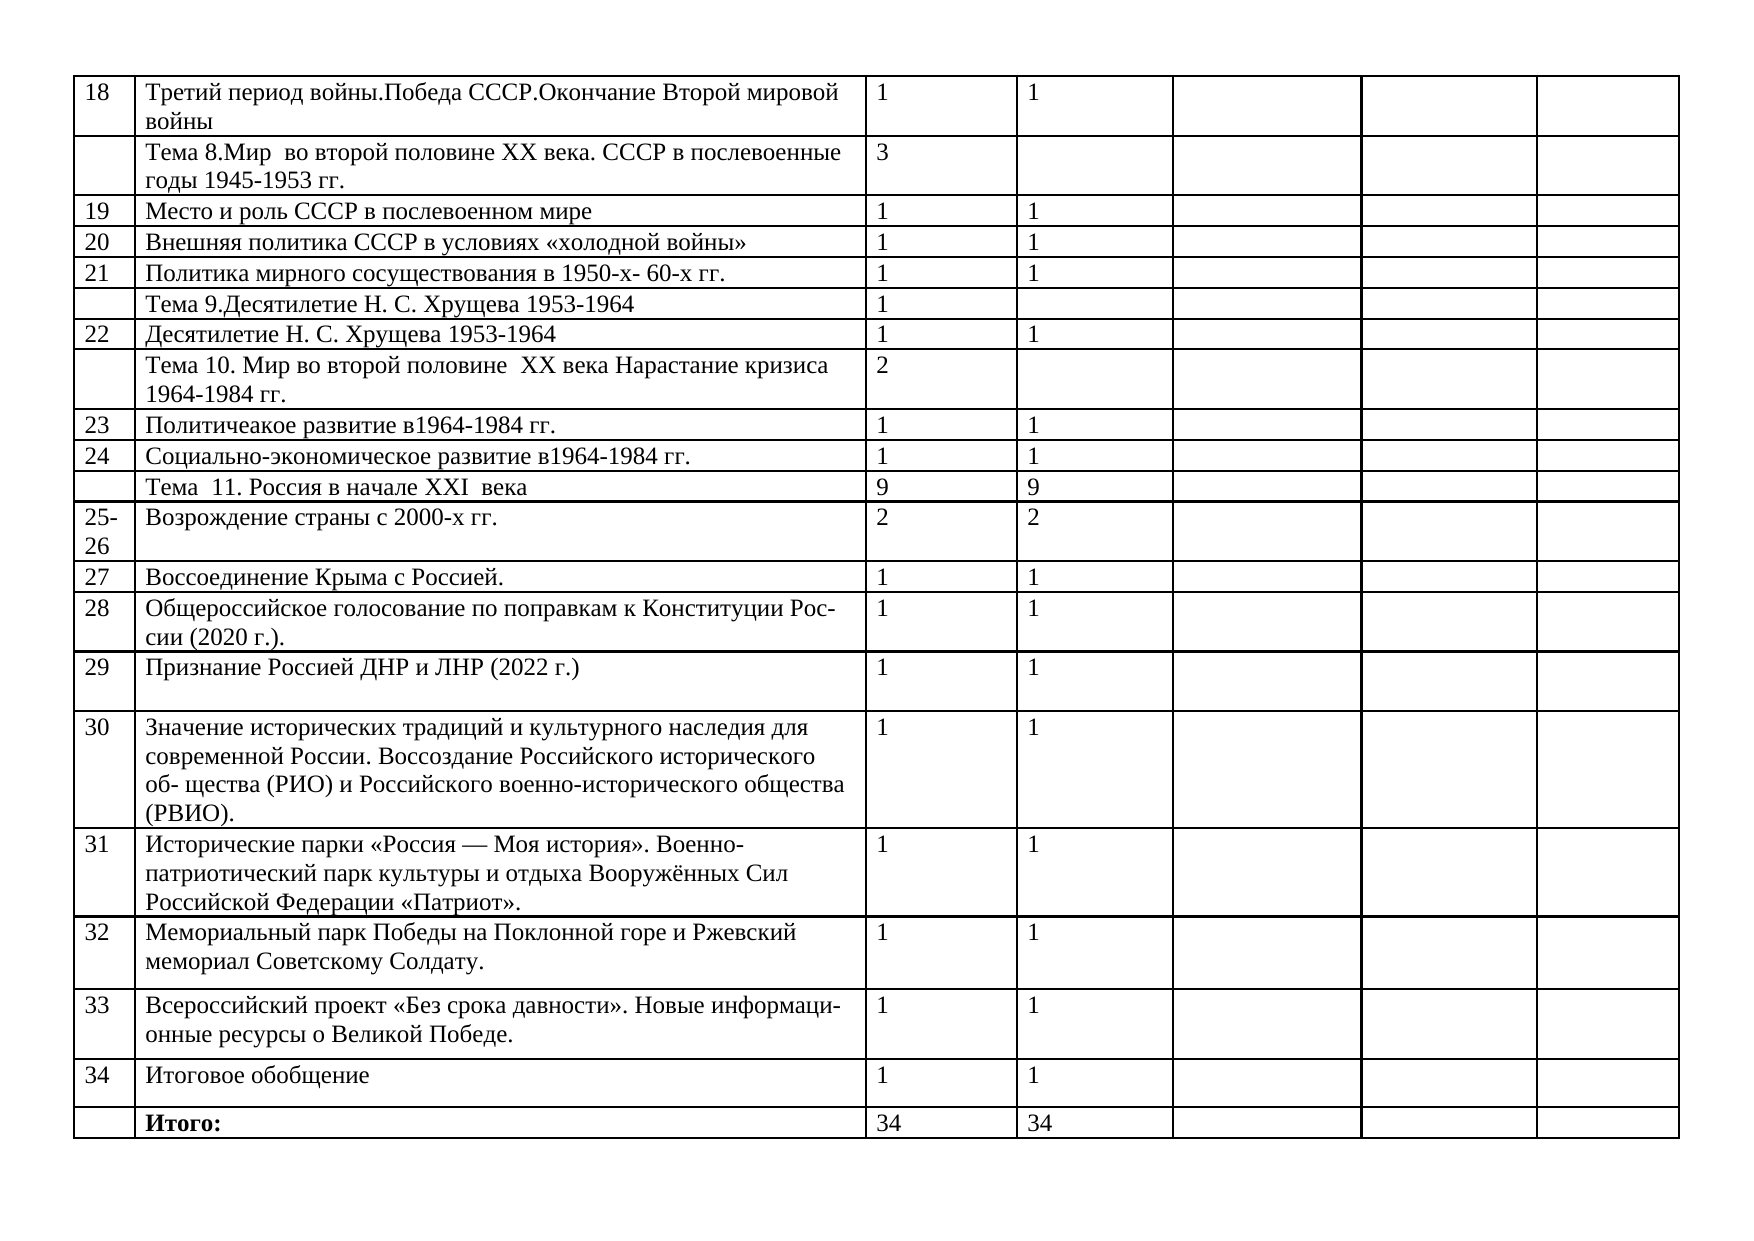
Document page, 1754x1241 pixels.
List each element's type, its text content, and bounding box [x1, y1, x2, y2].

table_cell 32 [75, 918, 134, 988]
table_cell 1 [1018, 441, 1172, 469]
table_cell 29 [75, 653, 134, 710]
table_cell [1363, 1108, 1536, 1137]
table_cell 31 [75, 829, 134, 915]
table_cell [1174, 410, 1360, 439]
table_cell 1 [867, 227, 1016, 256]
table_cell [1538, 137, 1678, 194]
table_cell 1 [1018, 258, 1172, 287]
table_cell [1363, 137, 1536, 194]
table_cell [1363, 320, 1536, 348]
table_cell [1018, 137, 1172, 194]
table_cell 9 [867, 472, 1016, 500]
table_cell [1174, 653, 1360, 710]
table_cell [1538, 320, 1678, 348]
table_cell [1174, 918, 1360, 988]
table_cell 1 [867, 410, 1016, 439]
table_cell [1363, 350, 1536, 408]
table_cell [1363, 653, 1536, 710]
table_cell [1174, 350, 1360, 408]
table_cell [1363, 441, 1536, 469]
table_cell 1 [1018, 410, 1172, 439]
table_cell Итого: [136, 1108, 865, 1137]
table_cell [1363, 196, 1536, 225]
table_cell 1 [1018, 196, 1172, 225]
table_cell Третий период войны.Победа СССР.Окончание Второй мировой войны [136, 77, 865, 134]
table_cell [1174, 289, 1360, 317]
table_cell 1 [1018, 77, 1172, 134]
table_cell [1538, 653, 1678, 710]
table_cell [1538, 1060, 1678, 1106]
table_cell [75, 350, 134, 408]
table_cell 1 [1018, 829, 1172, 915]
table_cell 1 [1018, 562, 1172, 591]
table_cell 1 [867, 990, 1016, 1058]
table_cell [1174, 441, 1360, 469]
table_cell [1018, 350, 1172, 408]
table_cell [1363, 227, 1536, 256]
table_cell [1538, 990, 1678, 1058]
table_cell Тема 8.Мир во второй половине XX века. СССР в послевоенные годы 1945-1953 гг. [136, 137, 865, 194]
table_cell 1 [1018, 918, 1172, 988]
table_cell 27 [75, 562, 134, 591]
table_cell [1174, 503, 1360, 560]
table_cell [1174, 258, 1360, 287]
table_cell 28 [75, 593, 134, 650]
table_cell Значение исторических традиций и культурного наследия для современной России. Воссоздание Российского исторического об- щества (РИО) и Российского военно-исторического общества (РВИО). [136, 712, 865, 827]
table_cell [1174, 196, 1360, 225]
table_cell 3 [867, 137, 1016, 194]
table_cell [1174, 1060, 1360, 1106]
table_cell [1538, 1108, 1678, 1137]
table_cell [1538, 289, 1678, 317]
table_cell [1174, 593, 1360, 650]
table_cell 34 [75, 1060, 134, 1106]
table_cell [1538, 441, 1678, 469]
table_cell [1538, 410, 1678, 439]
table_cell 1 [867, 320, 1016, 348]
table_cell [1174, 829, 1360, 915]
table_cell Воссоединение Крыма с Россией. [136, 562, 865, 591]
table_cell 2 [867, 350, 1016, 408]
table_cell [75, 1108, 134, 1137]
table_cell Десятилетие Н. С. Хрущева 1953-1964 [136, 320, 865, 348]
table_cell 1 [867, 918, 1016, 988]
table_cell 1 [1018, 1060, 1172, 1106]
table_cell 1 [867, 289, 1016, 317]
table_cell 20 [75, 227, 134, 256]
table_cell 1 [867, 196, 1016, 225]
table_cell [1363, 712, 1536, 827]
table_cell Всероссийский проект «Без срока давности». Новые информаци- онные ресурсы о Великой Победе. [136, 990, 865, 1058]
table_cell 1 [867, 562, 1016, 591]
table_cell [75, 137, 134, 194]
table_cell [1363, 918, 1536, 988]
table_cell [1363, 258, 1536, 287]
table_cell 25-26 [75, 503, 134, 560]
table_cell [1174, 990, 1360, 1058]
table_cell [1174, 320, 1360, 348]
table_cell Социально-экономическое развитие в1964-1984 гг. [136, 441, 865, 469]
table_cell 1 [1018, 653, 1172, 710]
table_cell 34 [867, 1108, 1016, 1137]
table_cell Место и роль СССР в послевоенном мире [136, 196, 865, 225]
table_cell Мемориальный парк Победы на Поклонной горе и Ржевский мемориал Советскому Солдату. [136, 918, 865, 988]
table_cell [1174, 137, 1360, 194]
table_cell 1 [1018, 593, 1172, 650]
table_cell 34 [1018, 1108, 1172, 1137]
table_cell [1363, 289, 1536, 317]
table_cell [1363, 562, 1536, 591]
table_cell [1363, 990, 1536, 1058]
table_cell [1363, 472, 1536, 500]
table_cell [1538, 562, 1678, 591]
table_cell 22 [75, 320, 134, 348]
table_cell [1363, 1060, 1536, 1106]
table_cell Тема 9.Десятилетие Н. С. Хрущева 1953-1964 [136, 289, 865, 317]
table_cell [1538, 227, 1678, 256]
table_cell [1538, 196, 1678, 225]
table_cell [1363, 503, 1536, 560]
table_cell Итоговое обобщение [136, 1060, 865, 1106]
table_cell [1174, 472, 1360, 500]
table_cell [1363, 829, 1536, 915]
table_cell [1174, 1108, 1360, 1137]
table_cell 1 [1018, 227, 1172, 256]
table_cell 1 [867, 712, 1016, 827]
table_cell [1538, 918, 1678, 988]
table_cell [1363, 593, 1536, 650]
table_cell 1 [867, 653, 1016, 710]
table_cell [1538, 829, 1678, 915]
table_cell [75, 472, 134, 500]
table_cell [1538, 472, 1678, 500]
table_cell Тема 10. Мир во второй половине XX века Нарастание кризиса 1964-1984 гг. [136, 350, 865, 408]
table_cell 18 [75, 77, 134, 134]
table_cell 21 [75, 258, 134, 287]
table_cell 1 [867, 441, 1016, 469]
table_cell [1174, 712, 1360, 827]
table_cell 1 [867, 1060, 1016, 1106]
table_cell 9 [1018, 472, 1172, 500]
table_cell [1363, 410, 1536, 439]
table_cell [1174, 562, 1360, 591]
table_cell 1 [1018, 320, 1172, 348]
table_cell Политика мирного сосуществования в 1950-х- 60-х гг. [136, 258, 865, 287]
table_cell 33 [75, 990, 134, 1058]
table_cell [1538, 593, 1678, 650]
table_cell [1538, 77, 1678, 134]
table_cell 1 [867, 829, 1016, 915]
table_cell Общероссийское голосование по поправкам к Конституции Рос- сии (2020 г.). [136, 593, 865, 650]
table_cell 1 [1018, 712, 1172, 827]
table_cell [1538, 712, 1678, 827]
table_cell Возрождение страны с 2000-х гг. [136, 503, 865, 560]
table_cell 19 [75, 196, 134, 225]
table_cell [1174, 227, 1360, 256]
table_cell [1538, 258, 1678, 287]
table_cell 23 [75, 410, 134, 439]
table_cell 1 [1018, 990, 1172, 1058]
table_cell Тема 11. Россия в начале XXI века [136, 472, 865, 500]
table_cell Политичеакое развитие в1964-1984 гг. [136, 410, 865, 439]
table_cell 1 [867, 593, 1016, 650]
table_cell [1538, 503, 1678, 560]
table_cell 30 [75, 712, 134, 827]
table_cell Исторические парки «Россия — Моя история». Военно-патриотический парк культуры и отдыха Вооружённых Сил Российской Федерации «Патриот». [136, 829, 865, 915]
table_cell 1 [867, 258, 1016, 287]
table_cell 2 [1018, 503, 1172, 560]
table_cell [1363, 77, 1536, 134]
table_cell [1538, 350, 1678, 408]
table_cell 24 [75, 441, 134, 469]
table_cell [1174, 77, 1360, 134]
table_cell 1 [867, 77, 1016, 134]
table_cell [1018, 289, 1172, 317]
table_cell 2 [867, 503, 1016, 560]
table_cell Внешняя политика СССР в условиях «холодной войны» [136, 227, 865, 256]
table_cell [75, 289, 134, 317]
table_cell Признание Россией ДНР и ЛНР (2022 г.) [136, 653, 865, 710]
